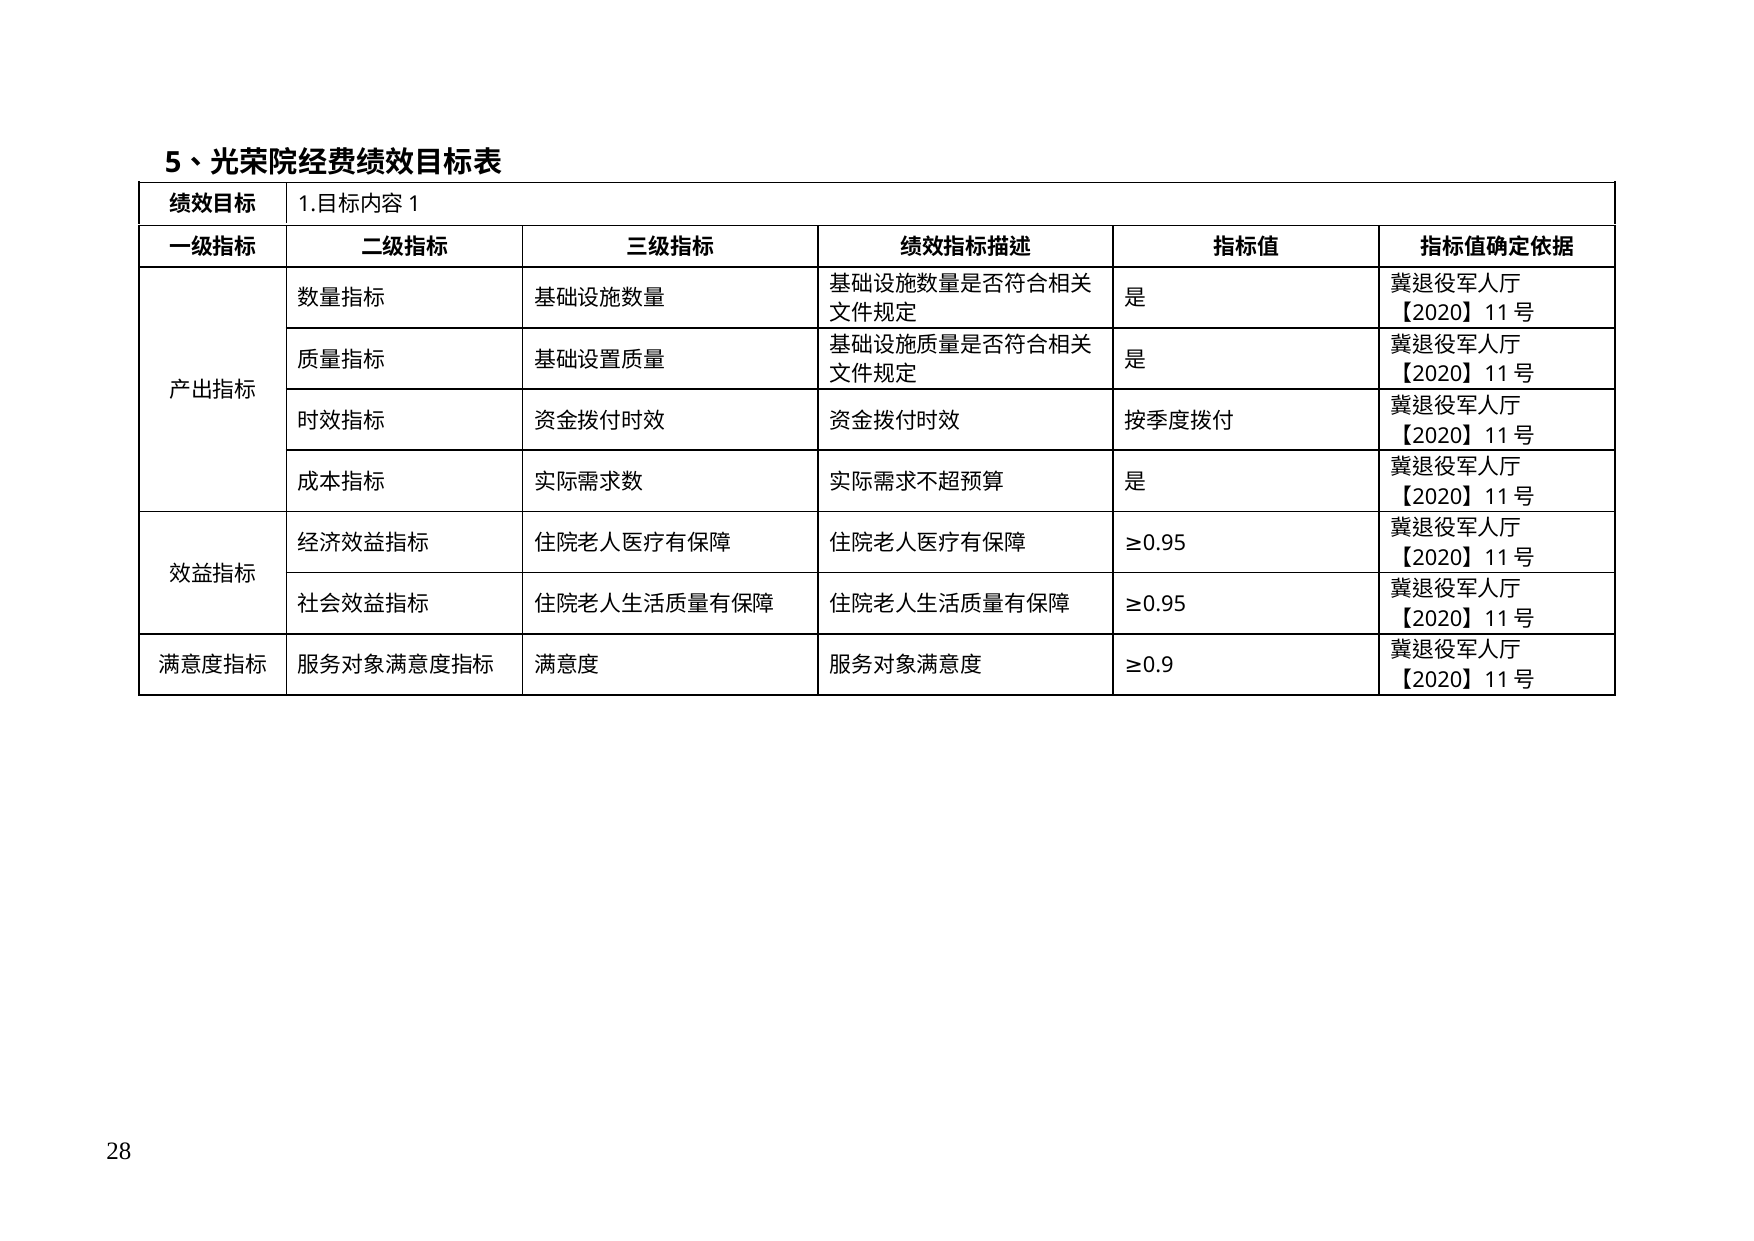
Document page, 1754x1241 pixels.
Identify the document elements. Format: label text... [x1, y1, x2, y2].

table_cell 是 [1114, 268, 1378, 327]
table_header 指标值确定依据 [1380, 226, 1614, 266]
table_cell ≥0.95 [1114, 512, 1378, 572]
table_cell 基础设施数量是否符合相关文件规定 [819, 268, 1112, 327]
table_header 指标值 [1114, 226, 1378, 266]
table_cell 冀退役军人厅【2020】11号 [1380, 390, 1614, 449]
table_cell 是 [1114, 451, 1378, 511]
table_cell 质量指标 [287, 329, 522, 388]
table_cell 按季度拨付 [1114, 390, 1378, 449]
table_header 三级指标 [523, 226, 817, 266]
table_header 1.目标内容1 [287, 183, 1614, 223]
table_cell ≥0.95 [1114, 573, 1378, 633]
table_cell 住院老人医疗有保障 [523, 512, 817, 572]
table_cell 资金拨付时效 [523, 390, 817, 449]
table_cell 资金拨付时效 [819, 390, 1112, 449]
table_cell 效益指标 [140, 512, 286, 633]
table_cell 是 [1114, 329, 1378, 388]
table_cell 冀退役军人厅【2020】11号 [1380, 329, 1614, 388]
table_cell 满意度 [523, 635, 817, 694]
table_header 绩效指标描述 [819, 226, 1112, 266]
table_cell 满意度指标 [140, 635, 286, 694]
table_cell 实际需求数 [523, 451, 817, 511]
table_cell 产出指标 [140, 268, 286, 511]
table_cell 时效指标 [287, 390, 522, 449]
table_cell 冀退役军人厅【2020】11号 [1380, 451, 1614, 511]
table_header 二级指标 [287, 226, 522, 266]
table_cell 实际需求不超预算 [819, 451, 1112, 511]
table_cell 住院老人医疗有保障 [819, 512, 1112, 572]
table_cell 冀退役军人厅【2020】11号 [1380, 512, 1614, 572]
text 5、光荣院经费绩效目标表 [106, 142, 1648, 181]
table_cell 服务对象满意度 [819, 635, 1112, 694]
table_cell 住院老人生活质量有保障 [523, 573, 817, 633]
table_cell 数量指标 [287, 268, 522, 327]
table_cell 成本指标 [287, 451, 522, 511]
table_header 绩效目标 [140, 183, 286, 223]
table_cell 冀退役军人厅【2020】11号 [1380, 573, 1614, 633]
table_cell 经济效益指标 [287, 512, 522, 572]
table_cell ≥0.9 [1114, 635, 1378, 694]
table_cell 基础设置质量 [523, 329, 817, 388]
table_cell 服务对象满意度指标 [287, 635, 522, 694]
table_cell 基础设施质量是否符合相关文件规定 [819, 329, 1112, 388]
table_cell 社会效益指标 [287, 573, 522, 633]
table_cell 冀退役军人厅【2020】11号 [1380, 268, 1614, 327]
table_cell 冀退役军人厅【2020】11号 [1380, 635, 1614, 694]
table_header 一级指标 [140, 226, 286, 266]
table_cell 住院老人生活质量有保障 [819, 573, 1112, 633]
table_cell 基础设施数量 [523, 268, 817, 327]
